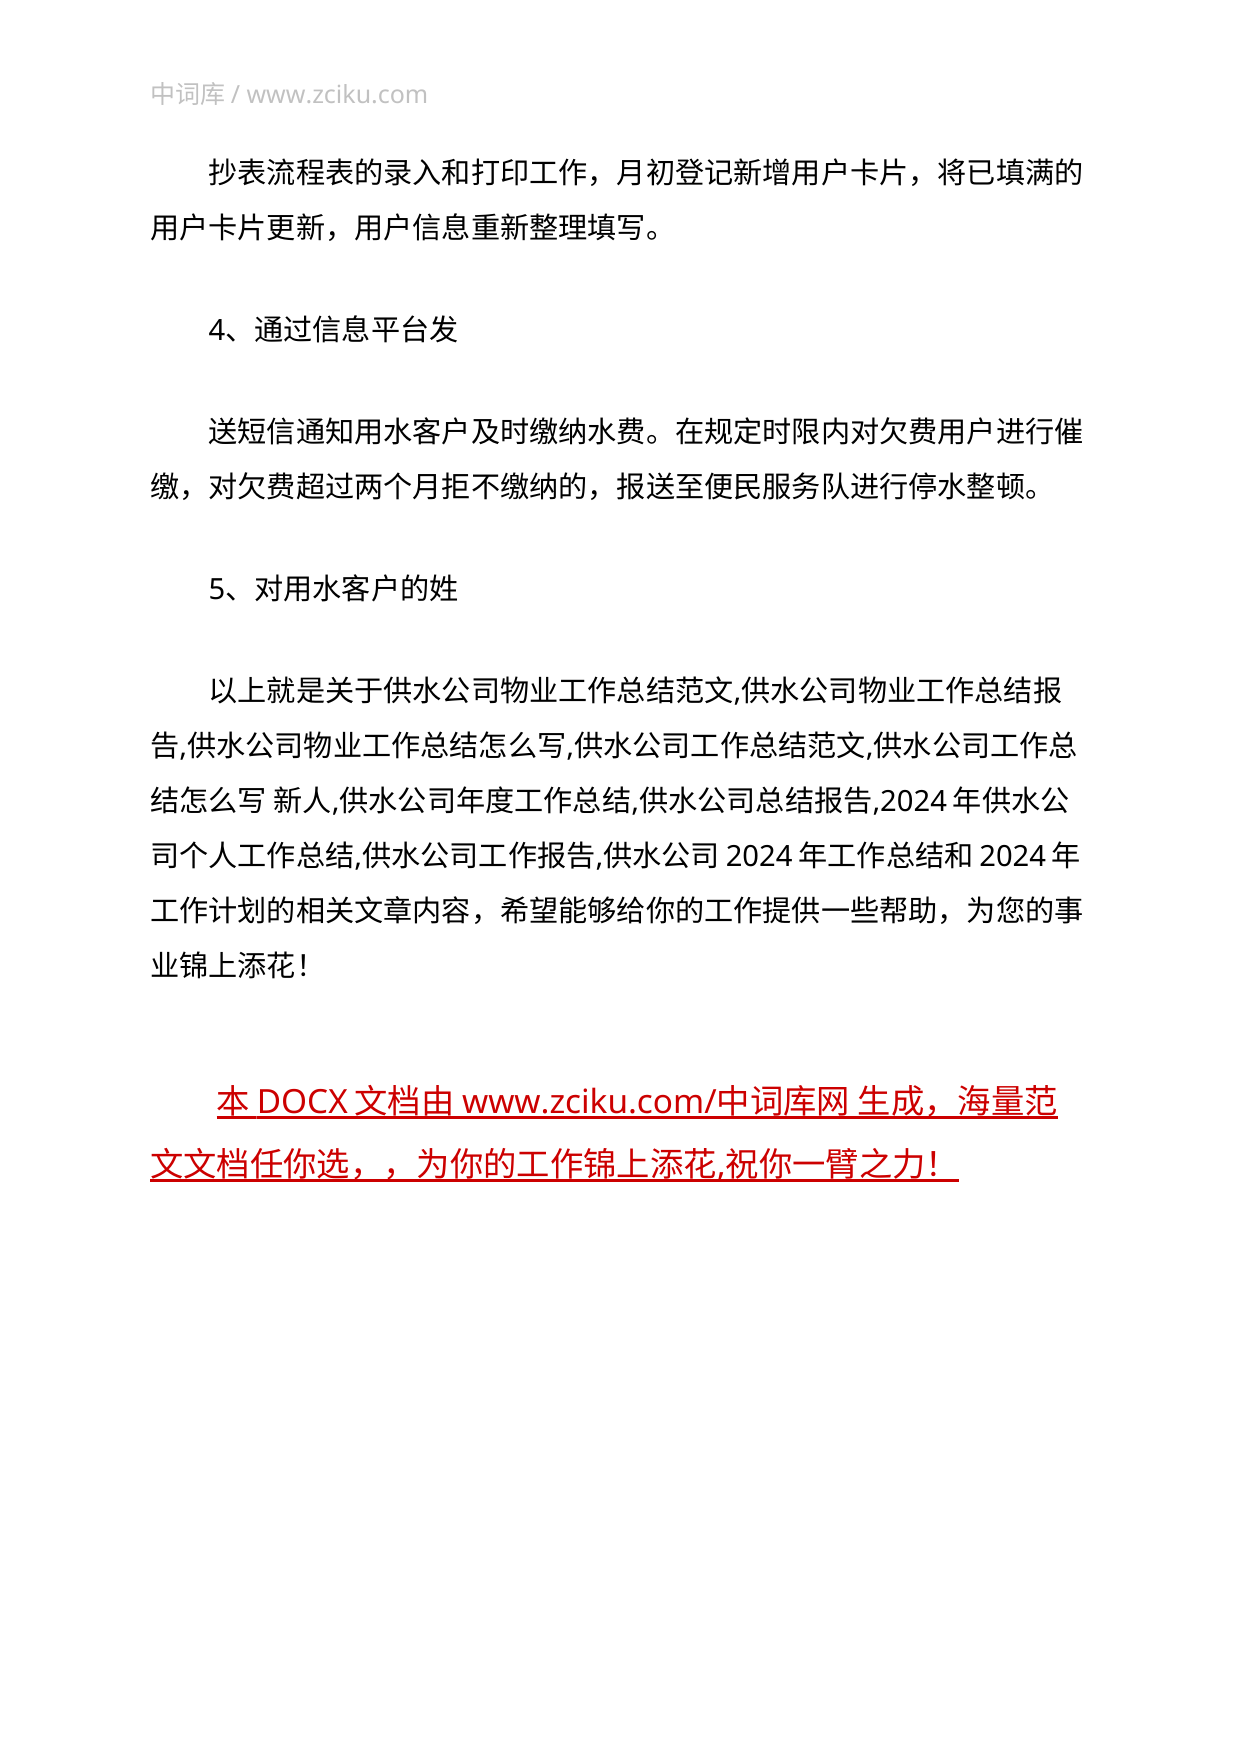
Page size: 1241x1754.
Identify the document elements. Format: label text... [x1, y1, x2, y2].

text 以上就是关于供水公司物业工作总结范文,供水公司物业工作总结报告,供水公司物业工作总结怎么写,供水公司工作总结范文,供水公司工作总结怎么写 新人,供水公司年度工作总结,供水公司总结报告,2024年供水公司个人工作总结,供水公司工作报告,供水公司2024年工作总结和2024年工作计划的相关文章内容，希望能够给你的工作提供一些帮助，为您的事业锦上添花！ [150, 667, 1090, 984]
text 本DOCX文档由 www.zciku.com/中词库网 生成，海量范文文档任你选，，为你的工作锦上添花,祝你一臂之力！ [150, 1075, 1090, 1186]
text 5、对用水客户的姓 [150, 565, 1090, 608]
text 抄表流程表的录入和打印工作，月初登记新增用户卡片，将已填满的用户卡片更新，用户信息重新整理填写。 [150, 150, 1090, 247]
text 送短信通知用水客户及时缴纳水费。在规定时限内对欠费用户进行催缴，对欠费超过两个月拒不缴纳的，报送至便民服务队进行停水整顿。 [150, 409, 1090, 506]
text 4、通过信息平台发 [150, 307, 1090, 349]
